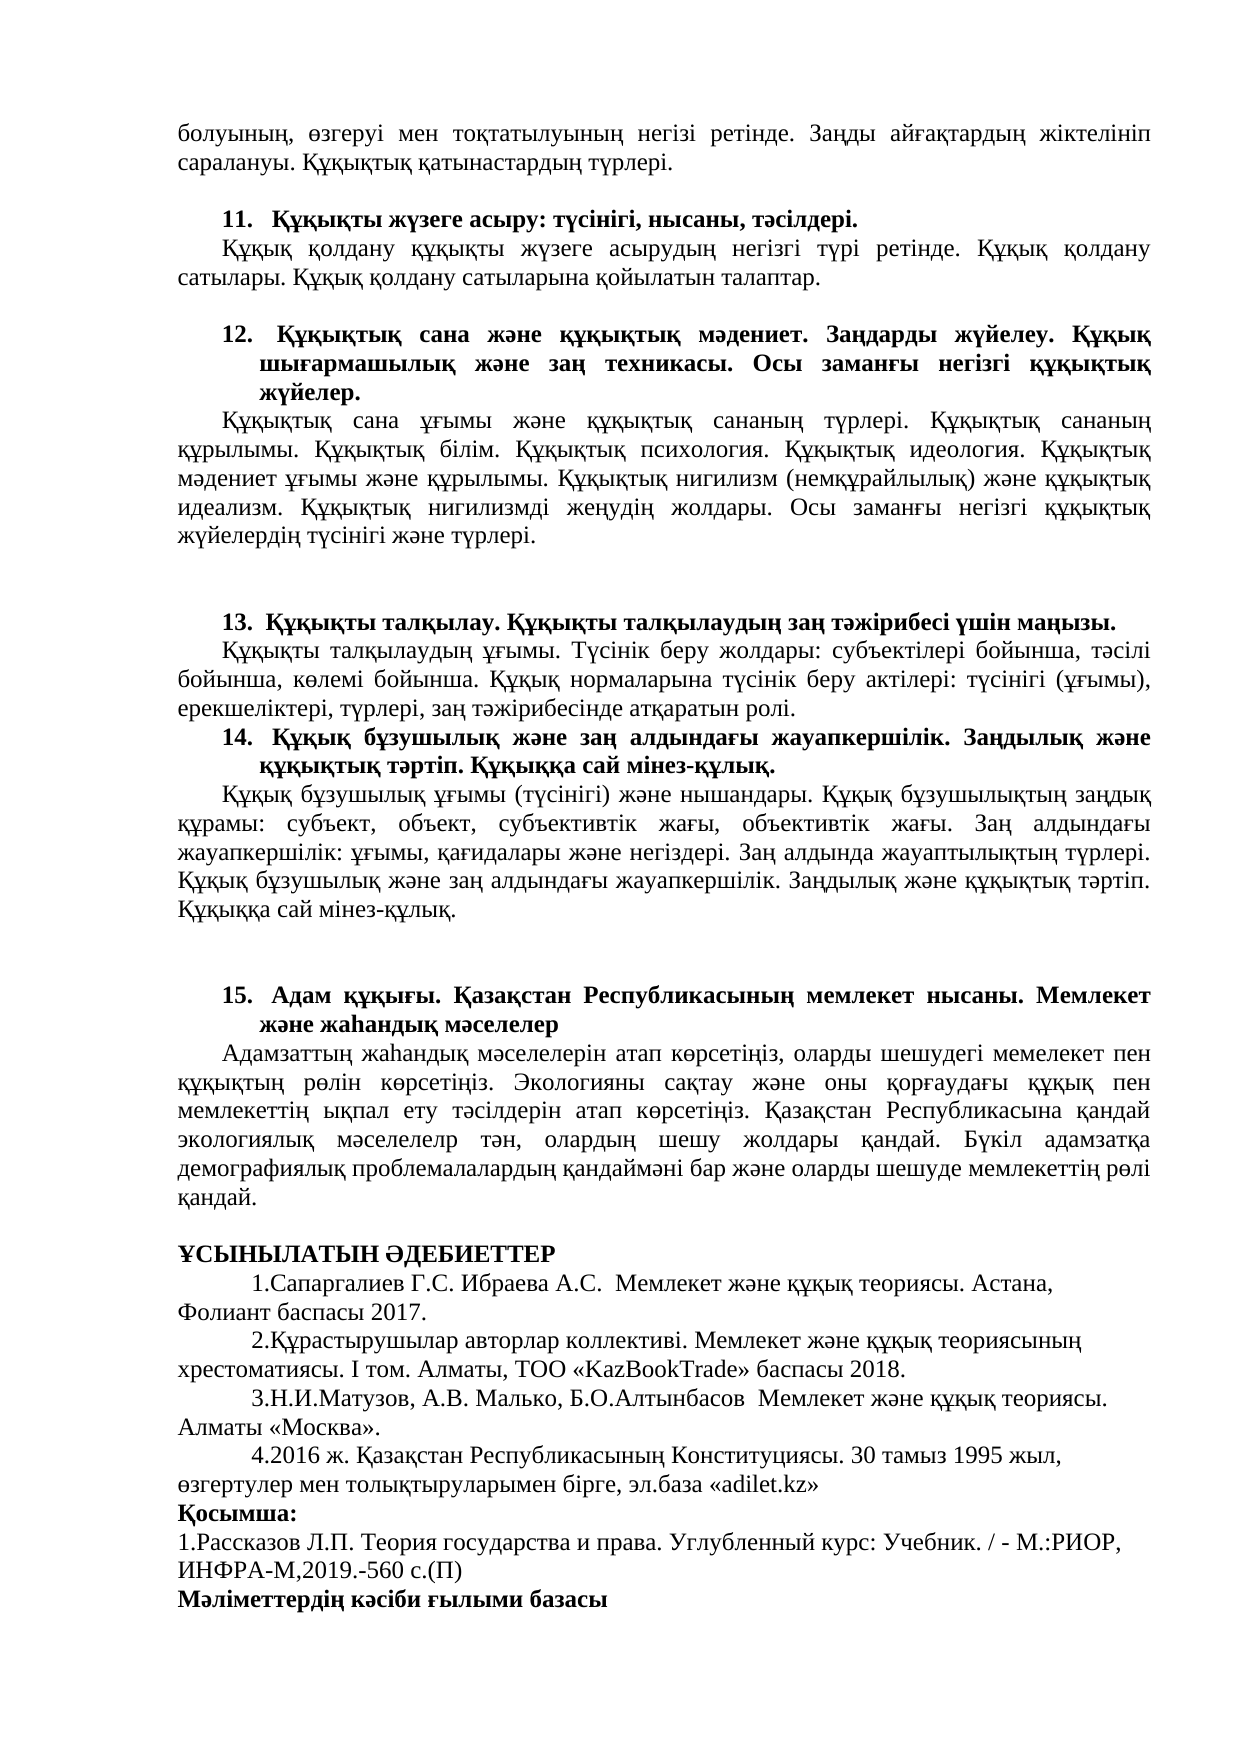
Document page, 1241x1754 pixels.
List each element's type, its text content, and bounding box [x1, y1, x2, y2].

text Адамзаттың жаһандық мәселелерін атап көрсетіңіз, оларды шешудегі мемелекет пен құқықтың рөлін көрсетіңіз. Экологияны сақтау және оны қорғаудағы құқық пен мемлекеттің ықпал ету тәсілдерін атап көрсетіңіз. Қазақстан Республикасына қандай экологиялық мәселелелр тән, олардың шешу жолдары қандай. Бүкіл адамзатқа демографиялық проблемалалардың қандаймәні бар және оларды шешуде мемлекеттің рөлі қандай. [177, 1038, 1152, 1211]
text Мәліметтердің кәсіби ғылыми базасы [177, 1584, 1152, 1613]
text 2.Құрастырушылар авторлар коллективі. Мемлекет және құқық теориясының хрестоматиясы. І том. Алматы, ТОО «KazBookTrade» баспасы 2018. [177, 1326, 1152, 1383]
text Құқық қолдану құқықты жүзеге асырудың негізгі түрі ретінде. Құқық қолдану сатылары. Құқық қолдану сатыларына қойылатын талаптар. [177, 233, 1152, 291]
list Құқықтық сана және құқықтық мәдениет. Заңдарды жүйелеу. Құқық шығармашылық және заң техникасы. Осы заманғы негізгі құқықтық жүйелер. [222, 319, 1152, 406]
list Құқықты талқылау. Құқықты талқылаудың заң тәжірибесі үшін маңызы. [222, 607, 1152, 636]
text Құқықты талқылаудың ұғымы. Түсінік беру жолдары: субъектілері бойынша, тәсілі бойынша, көлемі бойынша. Құқық нормаларына түсінік беру актілері: түсінігі (ұғымы), ерекшеліктері, түрлері, заң тәжірибесінде атқаратын ролі. [177, 636, 1152, 722]
text 1.Рассказов Л.П. Теория государства и права. Углубленный курс: Учебник. / - М.:РИОР, ИНФРА-М,2019.-560 с.(П) [177, 1527, 1152, 1584]
text Қосымша: [177, 1498, 1152, 1527]
list Адам құқығы. Қазақстан Республикасының мемлекет нысаны. Мемлекет және жаһандық мәселелер [222, 981, 1152, 1038]
text Құқықтық сана ұғымы және құқықтық сананың түрлері. Құқықтық сананың құрылымы. Құқықтық білім. Құқықтық психология. Құқықтық идеология. Құқықтық мәдениет ұғымы және құрылымы. Құқықтық нигилизм (немқұрайлылық) және құқықтық идеализм. Құқықтық нигилизмді жеңудің жолдары. Осы заманғы негізгі құқықтық жүйелердің түсінігі және түрлері. [177, 406, 1152, 549]
text 3.Н.И.Матузов, А.В. Малько, Б.О.Алтынбасов Мемлекет және құқық теориясы. Алматы «Москва». [177, 1383, 1152, 1441]
text 4.2016 ж. Қазақстан Республикасының Конституциясы. 30 тамыз 1995 жыл, өзгертулер мен толықтыруларымен бірге, эл.база «adilet.kz» [177, 1441, 1152, 1498]
list Құқықты жүзеге асыру: түсінігі, нысаны, тәсілдері. [222, 204, 1152, 233]
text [177, 118, 1152, 176]
text Құқық бұзушылық ұғымы (түсінігі) және нышандары. Құқық бұзушылықтың заңдық құрамы: субъект, объект, субъективтік жағы, объективтік жағы. Заң алдындағы жауапкершілік: ұғымы, қағидалары және негіздері. Заң алдында жауаптылықтың түрлері. Құқық бұзушылық және заң алдындағы жауапкершілік. Заңдылық және құқықтық тәртіп. Құқыққа сай мінез-құлық. [177, 779, 1152, 923]
text ҰСЫНЫЛАТЫН ӘДЕБИЕТТЕР [177, 1239, 1140, 1268]
list Құқық бұзушылық және заң алдындағы жауапкершілік. Заңдылық және құқықтық тәртіп. Құқыққа сай мінез-құлық. [222, 722, 1152, 779]
text 1.Сапаргалиев Г.С. Ибраева А.С. Мемлекет және құқық теориясы. Астана, Фолиант баспасы 2017. [177, 1268, 1152, 1326]
